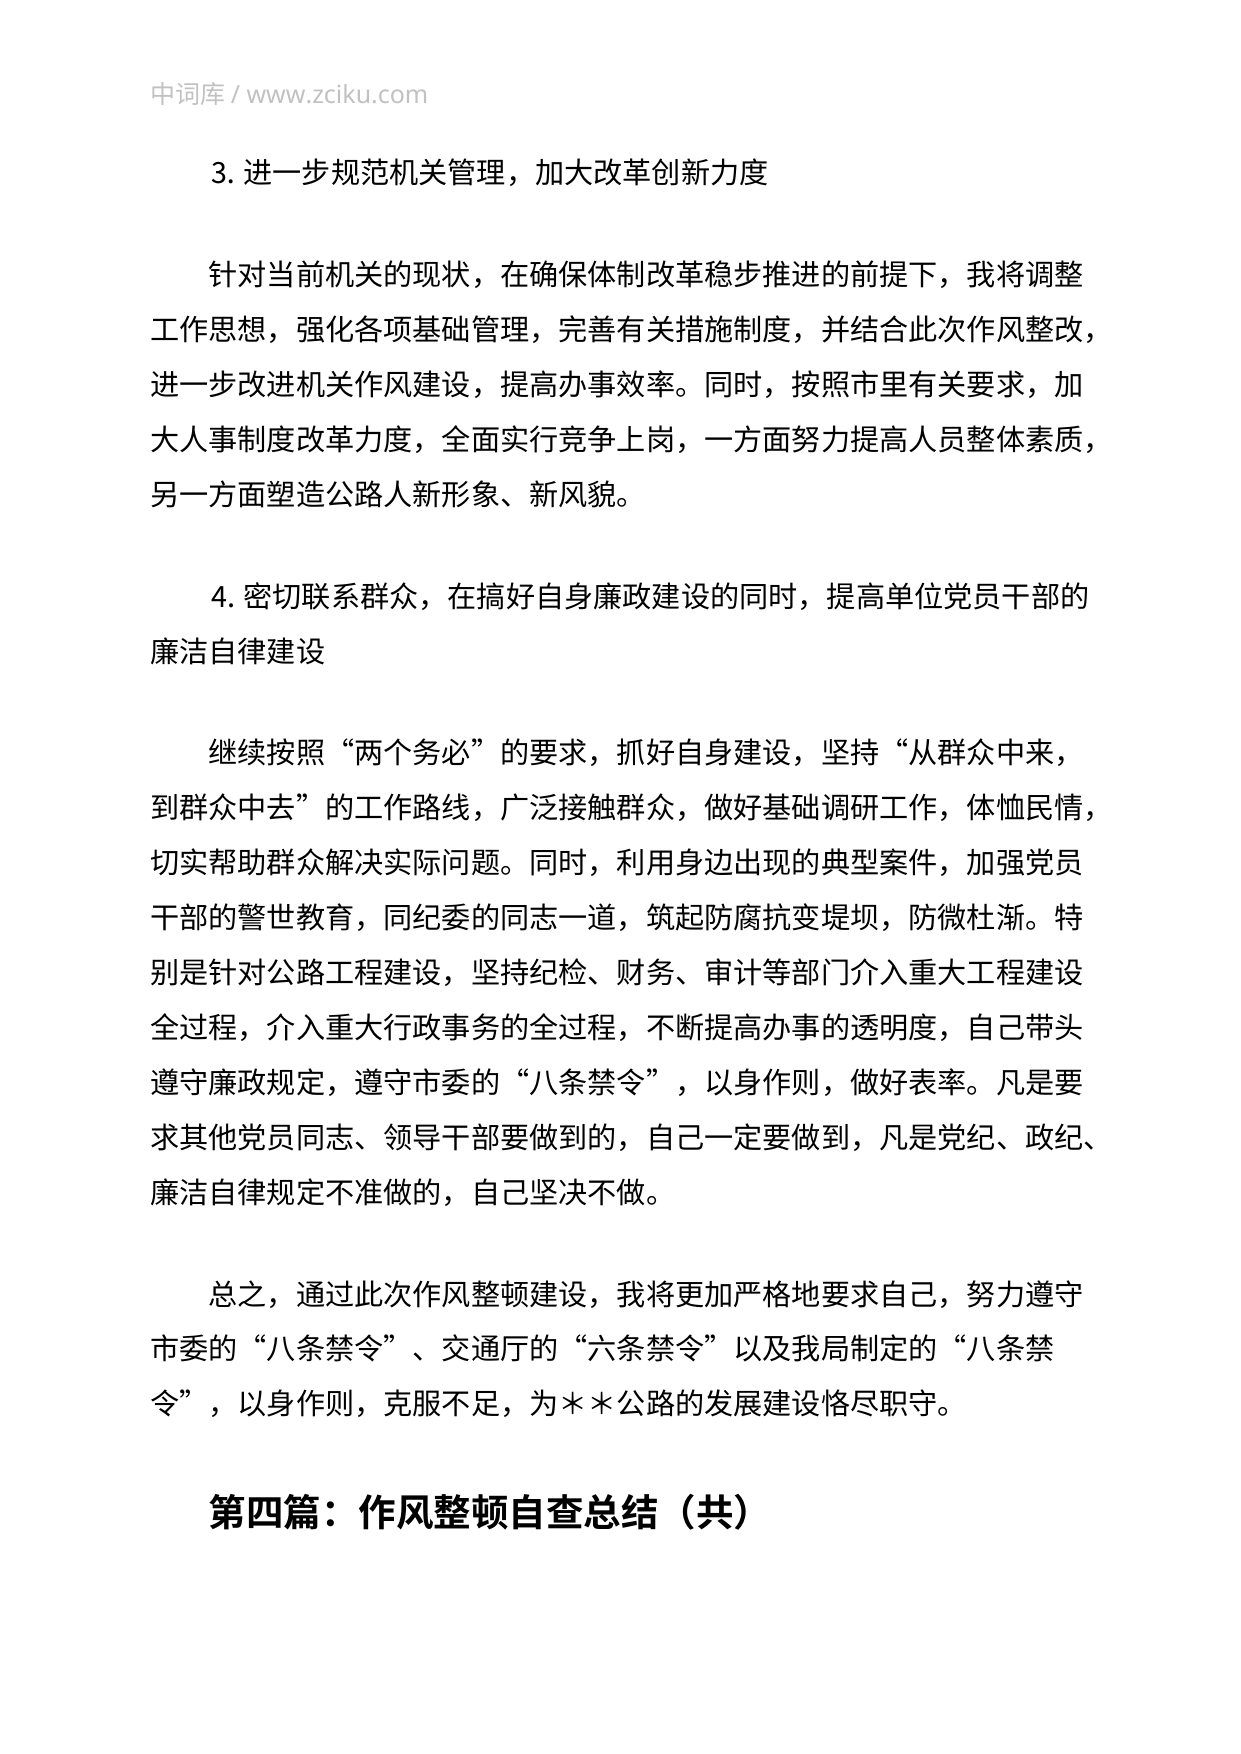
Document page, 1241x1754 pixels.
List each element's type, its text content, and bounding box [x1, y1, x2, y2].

text 针对当前机关的现状，在确保体制改革稳步推进的前提下，我将调整工作思想，强化各项基础管理，完善有关措施制度，并结合此次作风整改，进一步改进机关作风建设，提高办事效率。同时，按照市里有关要求，加大人事制度改革力度，全面实行竞争上岗，一方面努力提高人员整体素质，另一方面塑造公路人新形象、新风貌。 [150, 252, 1090, 514]
text ⒊进一步规范机关管理，加大改革创新力度 [150, 150, 1090, 192]
text ⒋密切联系群众，在搞好自身廉政建设的同时，提高单位党员干部的廉洁自律建设 [150, 573, 1090, 671]
text 总之，通过此次作风整顿建设，我将更加严格地要求自己，努力遵守市委的“八条禁令”、交通厅的“六条禁令”以及我局制定的“八条禁令”，以身作则，克服不足，为＊＊公路的发展建设恪尽职守。 [150, 1271, 1090, 1423]
text 第四篇：作风整顿自查总结（共） [150, 1483, 1090, 1537]
text 继续按照“两个务必”的要求，抓好自身建设，坚持“从群众中来，到群众中去”的工作路线，广泛接触群众，做好基础调研工作，体恤民情，切实帮助群众解决实际问题。同时，利用身边出现的典型案件，加强党员干部的警世教育，同纪委的同志一道，筑起防腐抗变堤坝，防微杜渐。特别是针对公路工程建设，坚持纪检、财务、审计等部门介入重大工程建设全过程，介入重大行政事务的全过程，不断提高办事的透明度，自己带头遵守廉政规定，遵守市委的“八条禁令”，以身作则，做好表率。凡是要求其他党员同志、领导干部要做到的，自己一定要做到，凡是党纪、政纪、廉洁自律规定不准做的，自己坚决不做。 [150, 730, 1090, 1212]
